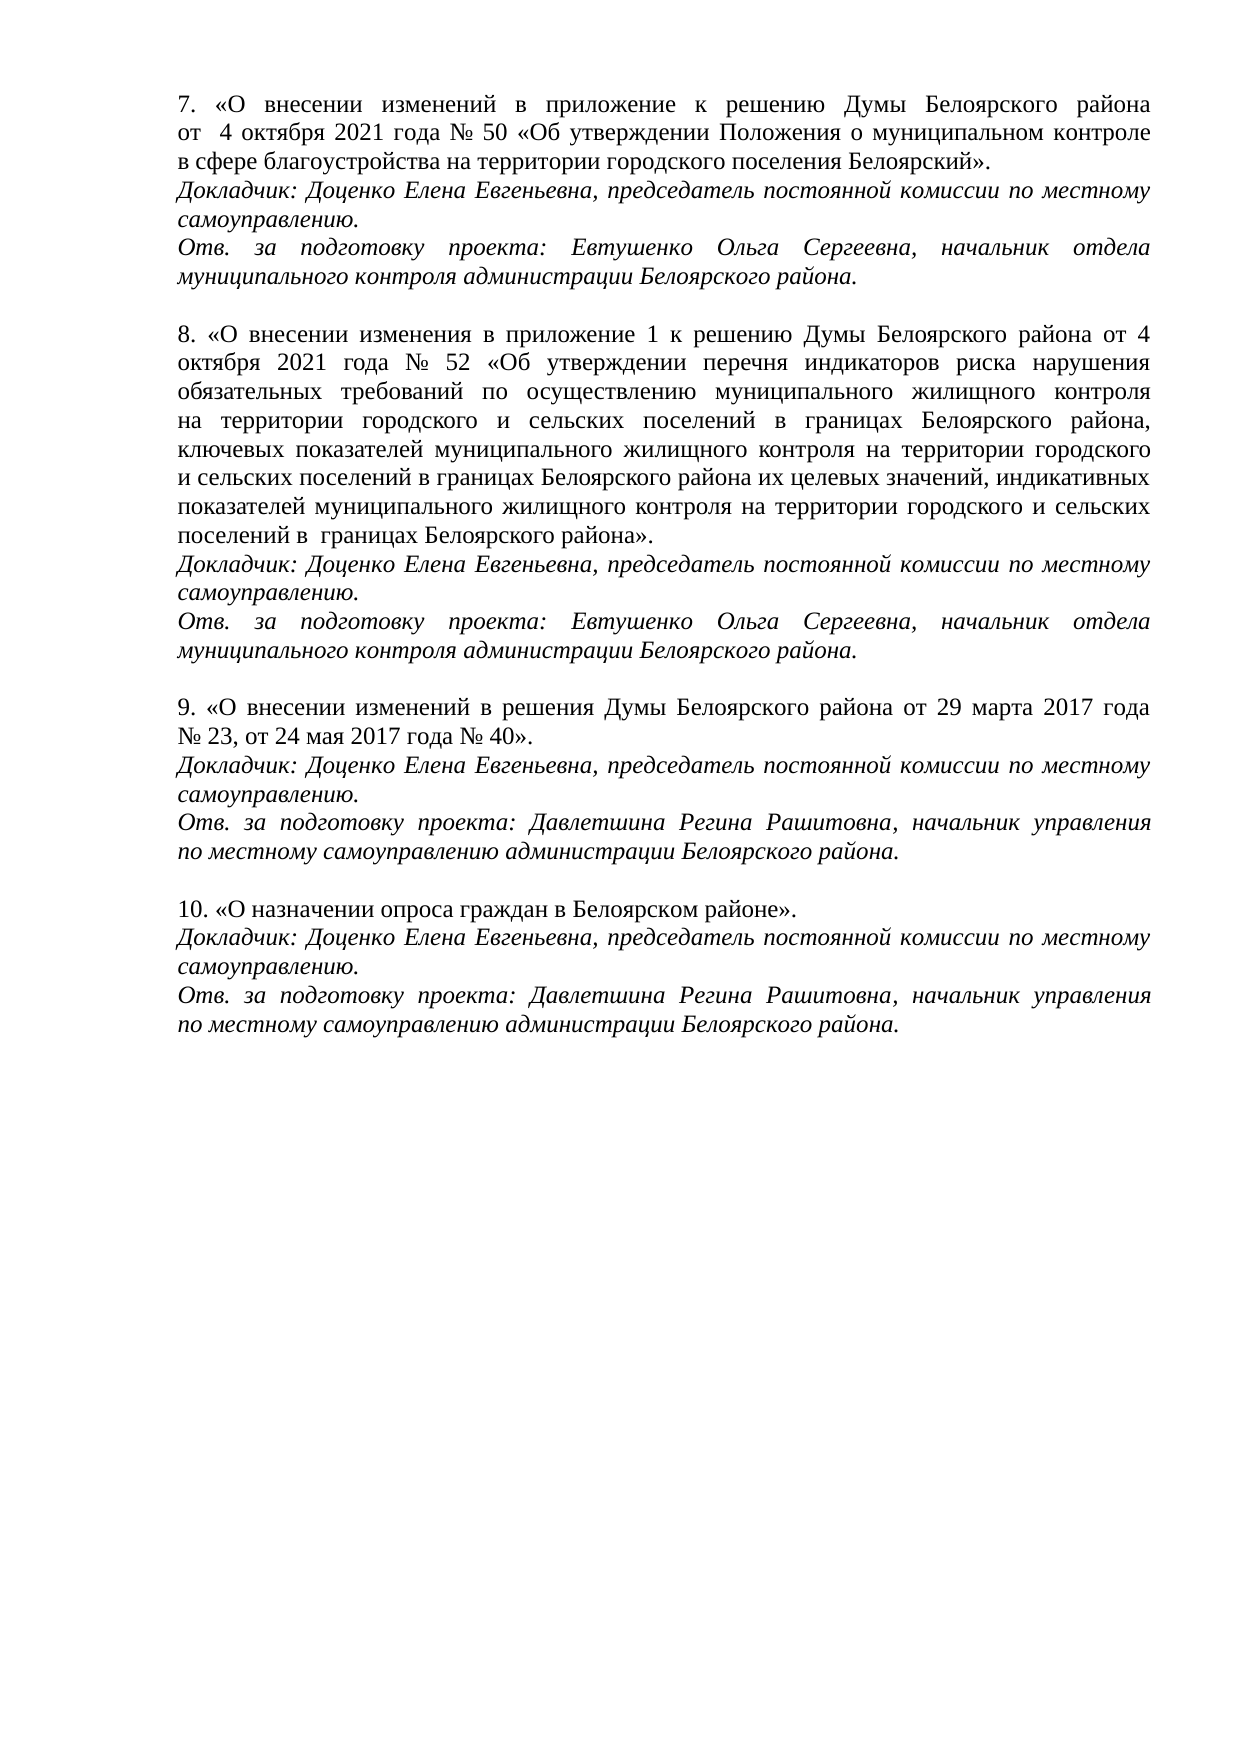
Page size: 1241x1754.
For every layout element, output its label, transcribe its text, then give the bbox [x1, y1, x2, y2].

text 10. «О назначении опроса граждан в Белоярском районе». [177, 894, 1152, 922]
text Отв. за подготовку проекта: Давлетшина Регина Рашитовна, начальник управления по местному самоуправлению администрации Белоярского района. [177, 807, 1152, 865]
title 8. «О внесении изменения в приложение 1 к решению Думы Белоярского района от 4 октября 2021 года № 52 «Об утверждении перечня индикаторов риска нарушения обязательных требований по осуществлению муниципального жилищного контроля на территории городского и сельских поселений в границах Белоярского района, ключевых показателей муниципального жилищного контроля на территории городского и сельских поселений в границах Белоярского района их целевых значений, индикативных показателей муниципального жилищного контроля на территории городского и сельских поселений в границах Белоярского района». [177, 319, 1152, 549]
text Докладчик: Доценко Елена Евгеньевна, председатель постоянной комиссии по местному самоуправлению. [177, 549, 1152, 606]
title 7. «О внесении изменений в приложение к решению Думы Белоярского района от 4 октября 2021 года № 50 «Об утверждении Положения о муниципальном контроле в сфере благоустройства на территории городского поселения Белоярский». [177, 89, 1152, 175]
text Отв. за подготовку проекта: Давлетшина Регина Рашитовна, начальник управления по местному самоуправлению администрации Белоярского района. [177, 980, 1152, 1037]
text Докладчик: Доценко Елена Евгеньевна, председатель постоянной комиссии по местному самоуправлению. [177, 175, 1152, 232]
text Отв. за подготовку проекта: Евтушенко Ольга Сергеевна, начальник отдела муниципального контроля администрации Белоярского района. [177, 606, 1152, 664]
text Докладчик: Доценко Елена Евгеньевна, председатель постоянной комиссии по местному самоуправлению. [177, 750, 1152, 807]
text Отв. за подготовку проекта: Евтушенко Ольга Сергеевна, начальник отдела муниципального контроля администрации Белоярского района. [177, 232, 1152, 290]
text Докладчик: Доценко Елена Евгеньевна, председатель постоянной комиссии по местному самоуправлению. [177, 922, 1152, 980]
title 9. «О внесении изменений в решения Думы Белоярского района от 29 марта 2017 года № 23, от 24 мая 2017 года № 40». [177, 692, 1152, 750]
